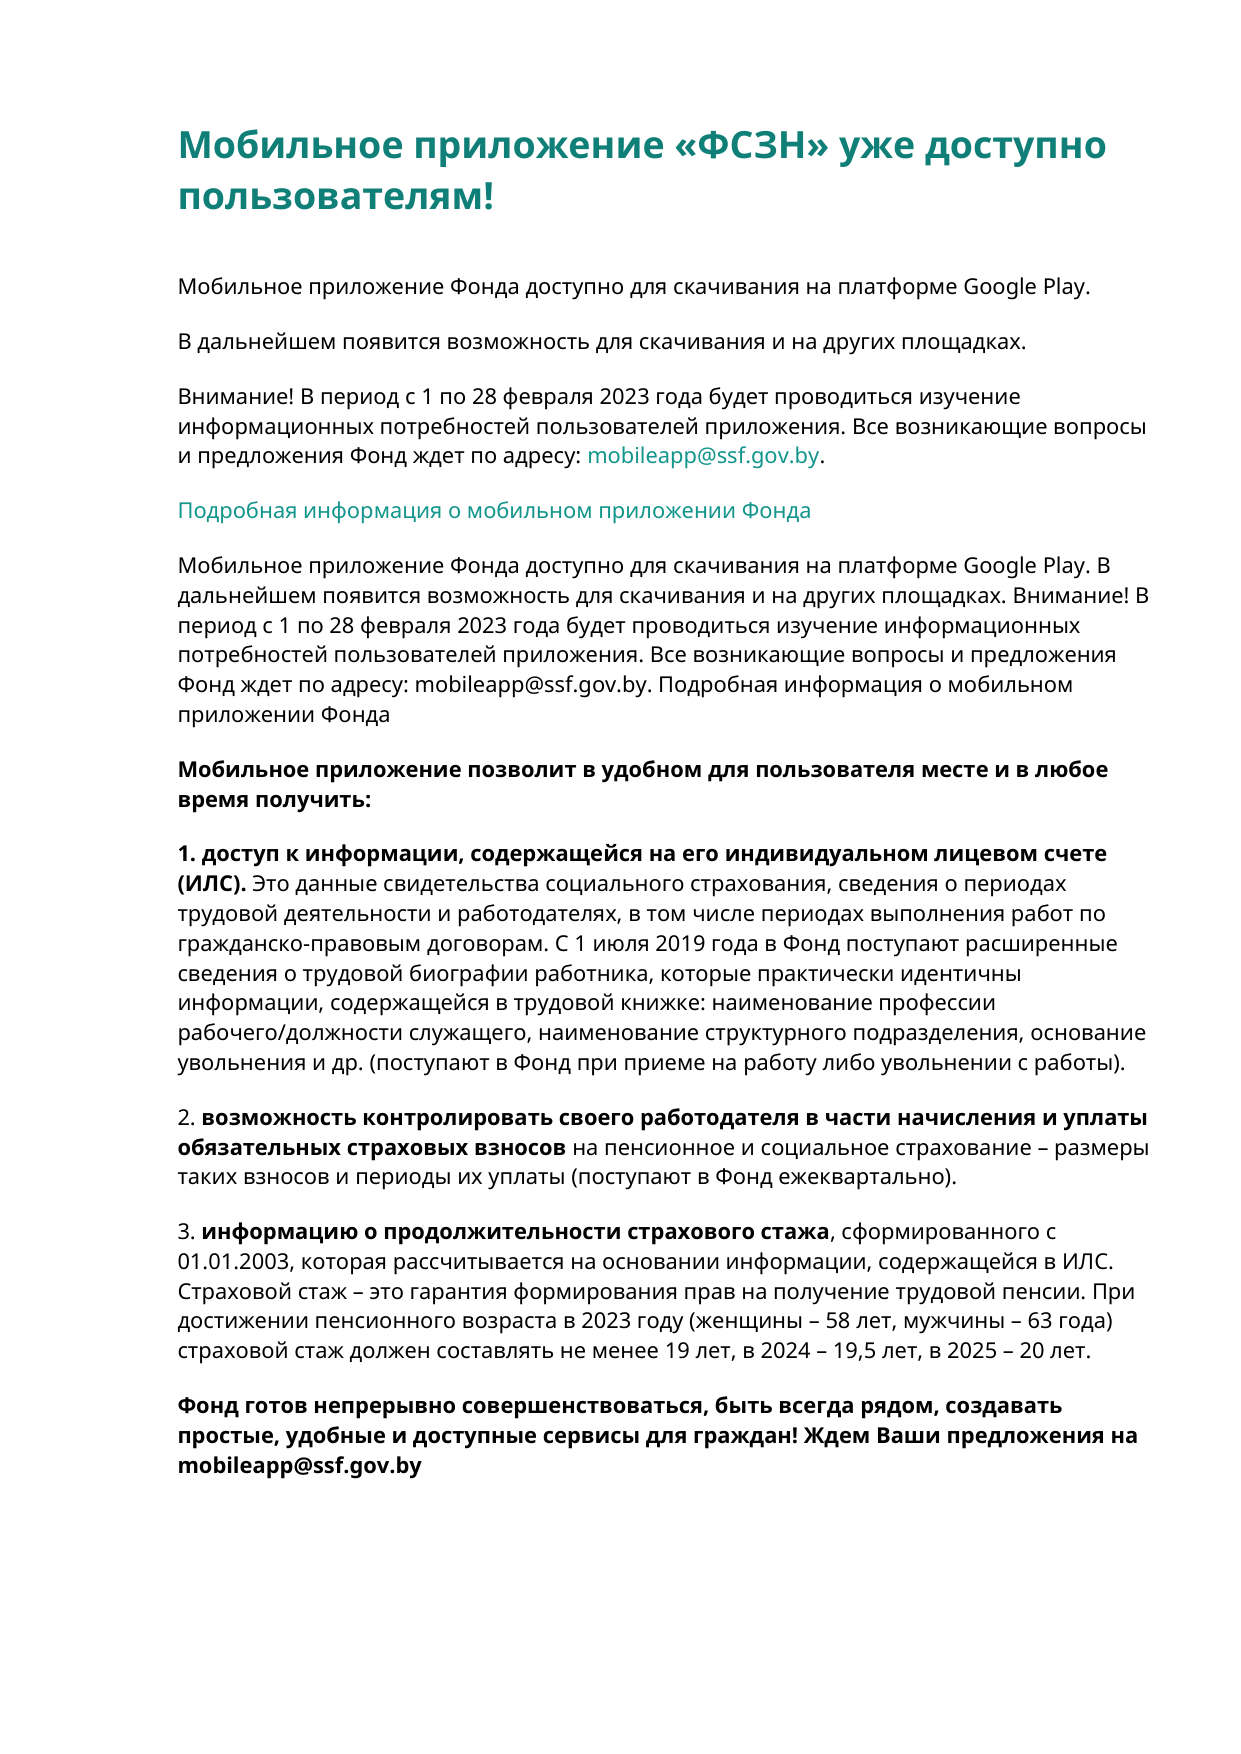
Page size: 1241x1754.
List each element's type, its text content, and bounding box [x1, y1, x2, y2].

text Мобильное приложение «ФСЗН» уже доступно пользователям! [177, 118, 1152, 220]
text Мобильное приложение позволит в удобном для пользователя месте и в любое время получить: [177, 754, 1152, 813]
text 2. возможность контролировать своего работодателя в части начисления и уплаты обязательных страховых взносов на пенсионное и социальное страхование – размеры таких взносов и периоды их уплаты (поступают в Фонд ежеквартально). [177, 1102, 1152, 1191]
text 3. информацию о продолжительности страхового стажа, сформированного с 01.01.2003, которая рассчитывается на основании информации, содержащейся в ИЛС. Страховой стаж – это гарантия формирования прав на получение трудовой пенсии. При достижении пенсионного возраста в 2023 году (женщины – 58 лет, мужчины – 63 года) страховой стаж должен составлять не менее 19 лет, в 2024 – 19,5 лет, в 2025 – 20 лет. [177, 1216, 1152, 1365]
text Фонд готов непрерывно совершенствоваться, быть всегда рядом, создавать простые, удобные и доступные сервисы для граждан! Ждем Ваши предложения на mobileapp@ssf.gov.by [177, 1390, 1152, 1479]
text 1. доступ к информации, содержащейся на его индивидуальном лицевом счете (ИЛС). Это данные свидетельства социального страхования, сведения о периодах трудовой деятельности и работодателях, в том числе периодах выполнения работ по гражданско-правовым договорам. С 1 июля 2019 года в Фонд поступают расширенные сведения о трудовой биографии работника, которые практически идентичны информации, содержащейся в трудовой книжке: наименование профессии рабочего/должности служащего, наименование структурного подразделения, основание увольнения и др. (поступают в Фонд при приеме на работу либо увольнении с работы). [177, 838, 1152, 1077]
text Подробная информация о мобильном приложении Фонда [177, 495, 1152, 525]
text В дальнейшем появится возможность для скачивания и на других площадках. [177, 326, 1152, 356]
text Мобильное приложение Фонда доступно для скачивания на платформе Google Play. [177, 271, 1152, 301]
text Мобильное приложение Фонда доступно для скачивания на платформе Google Play. В дальнейшем появится возможность для скачивания и на других площадках. Внимание! В период с 1 по 28 февраля 2023 года будет проводиться изучение информационных потребностей пользователей приложения. Все возникающие вопросы и предложения Фонд ждет по адресу: mobileapp@ssf.gov.by. Подробная информация о мобильном приложении Фонда [177, 550, 1152, 729]
text Внимание! В период с 1 по 28 февраля 2023 года будет проводиться изучение информационных потребностей пользователей приложения. Все возникающие вопросы и предложения Фонд ждет по адресу: mobileapp@ssf.gov.by. [177, 381, 1152, 470]
